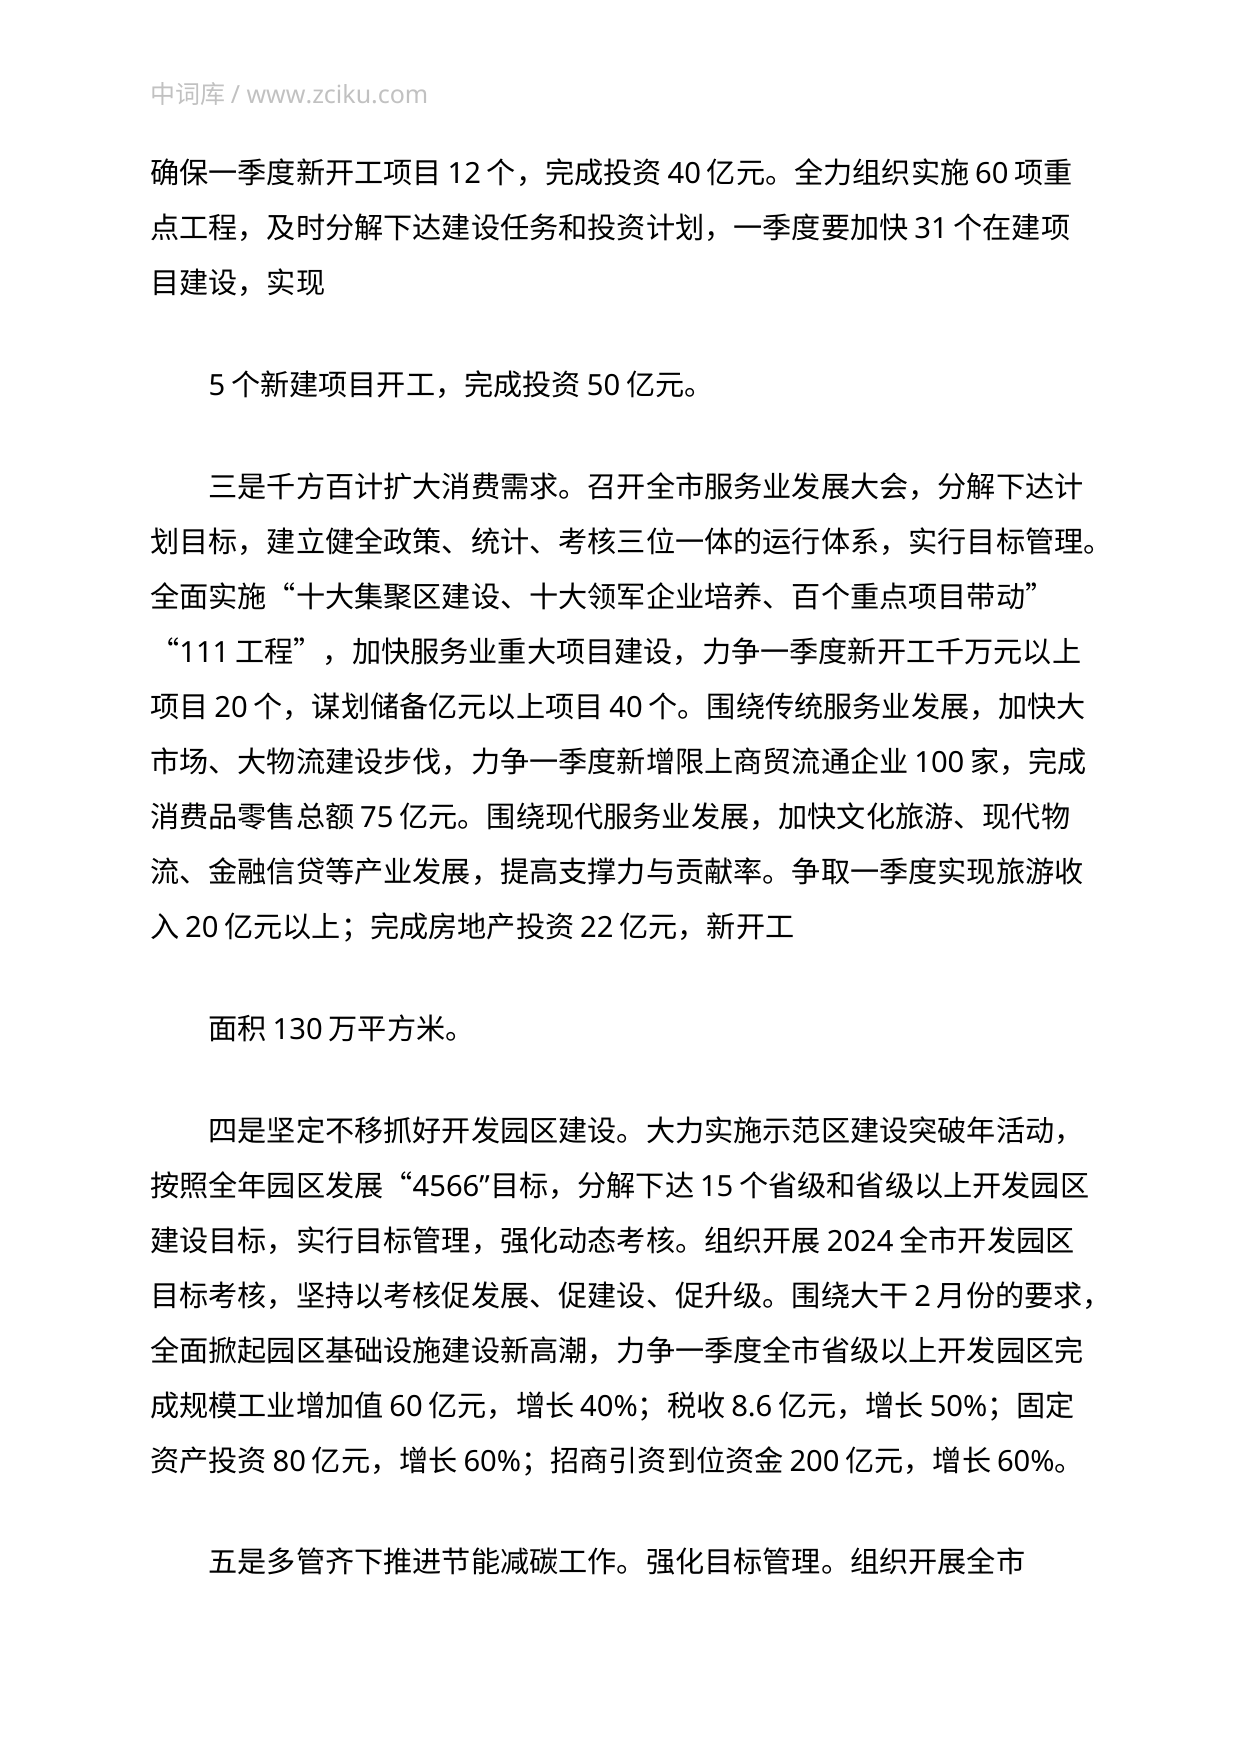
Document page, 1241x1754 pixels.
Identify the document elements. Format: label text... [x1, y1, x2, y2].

text 5个新建项目开工，完成投资50亿元。 [150, 362, 1090, 404]
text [150, 150, 1090, 302]
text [150, 1539, 1090, 1581]
text 面积130万平方米。 [150, 1005, 1090, 1048]
text 三是千方百计扩大消费需求。召开全市服务业发展大会，分解下达计划目标，建立健全政策、统计、考核三位一体的运行体系，实行目标管理。全面实施“十大集聚区建设、十大领军企业培养、百个重点项目带动”“111工程”，加快服务业重大项目建设，力争一季度新开工千万元以上项目20个，谋划储备亿元以上项目40个。围绕传统服务业发展，加快大市场、大物流建设步伐，力争一季度新增限上商贸流通企业100家，完成消费品零售总额75亿元。围绕现代服务业发展，加快文化旅游、现代物流、金融信贷等产业发展，提高支撑力与贡献率。争取一季度实现旅游收入20亿元以上；完成房地产投资22亿元，新开工 [150, 464, 1090, 946]
text 四是坚定不移抓好开发园区建设。大力实施示范区建设突破年活动，按照全年园区发展“4566”目标，分解下达15个省级和省级以上开发园区建设目标，实行目标管理，强化动态考核。组织开展2024全市开发园区目标考核，坚持以考核促发展、促建设、促升级。围绕大干2月份的要求，全面掀起园区基础设施建设新高潮，力争一季度全市省级以上开发园区完成规模工业增加值60亿元，增长40%；税收8.6亿元，增长50%；固定资产投资80亿元，增长60%；招商引资到位资金200亿元，增长60%。 [150, 1107, 1090, 1479]
